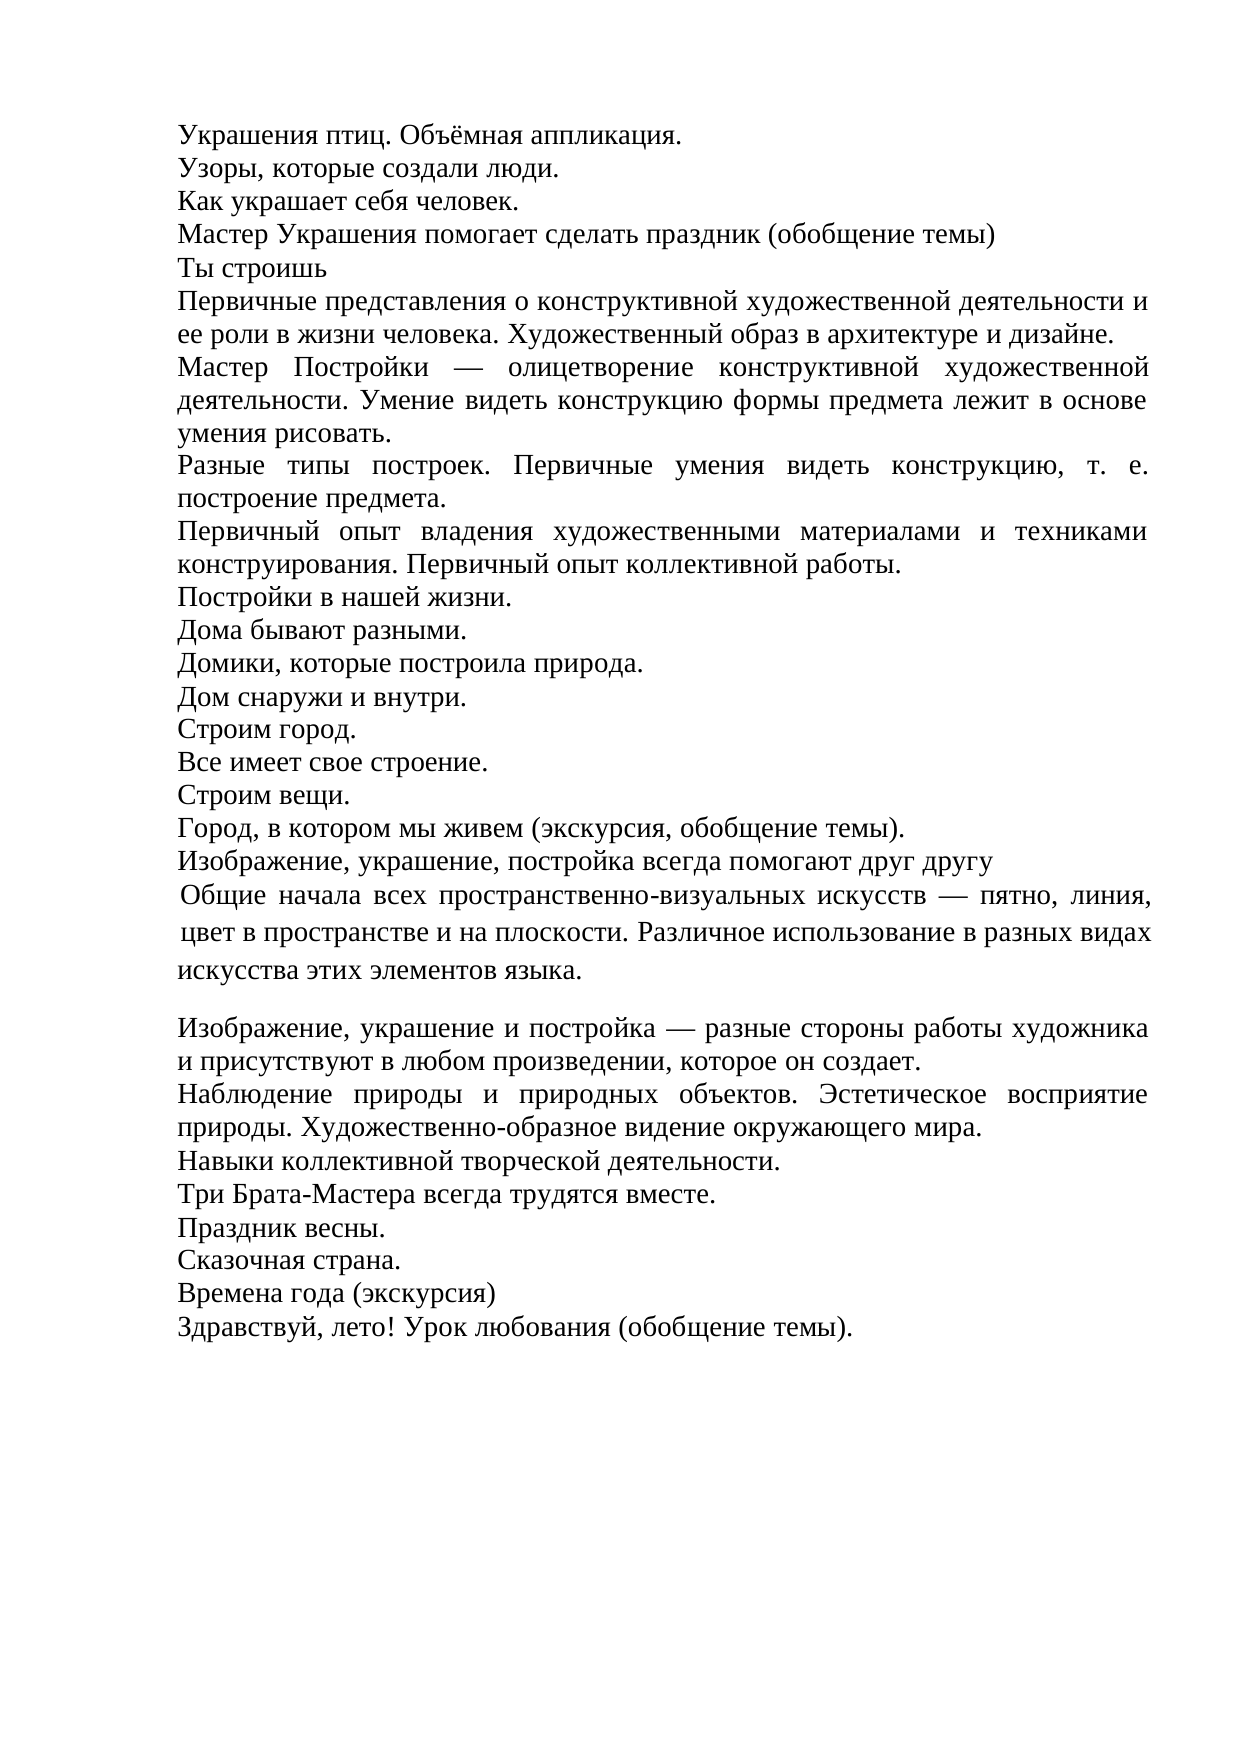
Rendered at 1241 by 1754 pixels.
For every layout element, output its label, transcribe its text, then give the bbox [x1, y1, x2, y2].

text Сказочная страна. Времена года (экскурсия) [177, 1243, 504, 1309]
text Домики, которые построила природа. Дом снаружи и внутри. [177, 645, 653, 712]
text Как украшает себя человек. [177, 184, 1154, 217]
text Изображение, украшение и постройка — разные стороны работы художника и присутствуют в любом произведении, которое он создает. [177, 1011, 1159, 1077]
text Украшения птиц. Объёмная аппликация. Узоры, которые создали люди. [177, 118, 693, 184]
text Разные типы построек. Первичные умения видеть конструкцию, т. е. построение предмета. [177, 448, 1158, 514]
text Здравствуй, лето! Урок любования (обобщение темы). [177, 1309, 1154, 1343]
text Город, в котором мы живем (экскурсия, обобщение темы). Изображение, украшение, постройка всегда помогают друг другу [177, 811, 1065, 877]
text Мастер Украшения помогает сделать праздник (обобщение темы) Ты строишь [177, 217, 1006, 284]
text искусства этих элементов языка. [177, 952, 1154, 986]
text Наблюдение природы и природных объектов. Эстетическое восприятие природы. Художественно-образное видение окружающего мира. [177, 1077, 1158, 1143]
text Первичные представления о конструктивной художественной деятельности и ее роли в жизни человека. Художественный образ в архитектуре и дизайне. Мастер Постройки — олицетворение конструктивной художественной деятельности. Умение видеть конструкцию формы предмета лежит в основе умения рисовать. [177, 284, 1158, 448]
text Первичный опыт владения художественными материалами и техниками конструирования. Первичный опыт коллективной работы. [177, 514, 1158, 580]
text Общие начала всех пространственно-визуальных искусств — пятно, линия, цвет в пространстве и на плоскости. Различное использование в разных видах [170, 877, 1151, 948]
text Все имеет свое строение. Строим вещи. [177, 745, 497, 811]
text Постройки в нашей жизни. Дома бывают разными. [177, 580, 521, 645]
text Строим город. [177, 712, 1154, 745]
text Навыки коллективной творческой деятельности. Три Брата-Мастера всегда трудятся вместе. Праздник весны. [177, 1143, 790, 1243]
